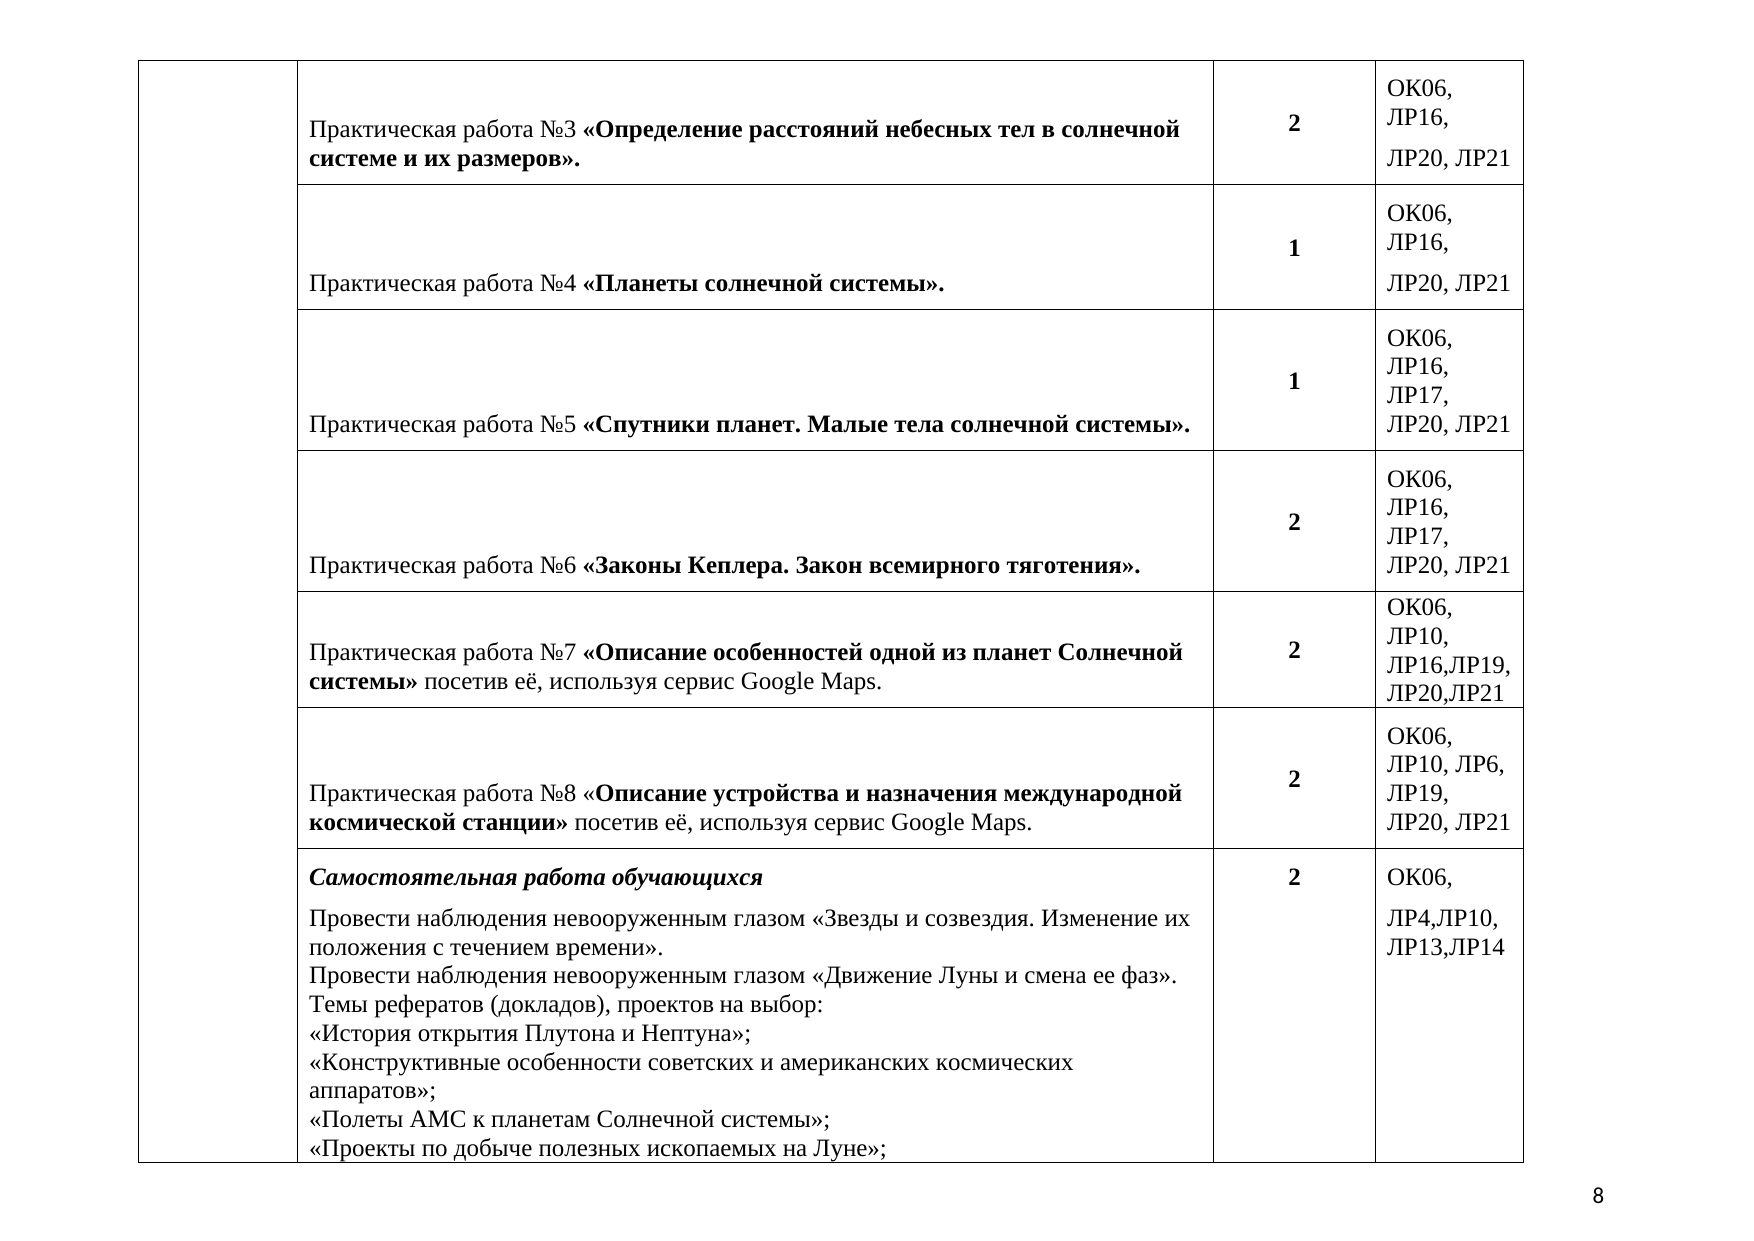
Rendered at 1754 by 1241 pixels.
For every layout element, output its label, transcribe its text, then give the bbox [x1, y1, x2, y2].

table_cell ОК06, ЛР16, ЛР17, ЛР20, ЛР21 [1376, 310, 1523, 450]
table_cell 2 [1214, 592, 1375, 707]
table_cell Практическая работа №3 «Определение расстояний небесных тел в солнечной системе и их размеров». [298, 61, 1213, 184]
table_cell ОК06, ЛР10, ЛР16,ЛР19, ЛР20,ЛР21 [1376, 592, 1523, 707]
table_cell ОК06, ЛР10, ЛР6, ЛР19, ЛР20, ЛР21 [1376, 708, 1523, 848]
table_cell ОК06, ЛР16, ЛР20, ЛР21 [1376, 61, 1523, 184]
table_cell 1 [1214, 310, 1375, 450]
table_cell Практическая работа №4 «Планеты солнечной системы». [298, 185, 1213, 309]
table_cell 1 [1214, 185, 1375, 309]
table_cell Практическая работа №6 «Законы Кеплера. Закон всемирного тяготения». [298, 451, 1213, 591]
table_cell 2 [1214, 451, 1375, 591]
table_cell 2 [1214, 849, 1375, 1162]
table_cell Практическая работа №5 «Спутники планет. Малые тела солнечной системы». [298, 310, 1213, 450]
table_cell Практическая работа №8 «Описание устройства и назначения международной космической станции» посетив её, используя сервис Google Maps. [298, 708, 1213, 848]
table_cell Практическая работа №7 «Описание особенностей одной из планет Солнечной системы» посетив её, используя сервис Google Maps. [298, 592, 1213, 707]
table_cell ОК06, ЛР16, ЛР17, ЛР20, ЛР21 [1376, 451, 1523, 591]
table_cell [1376, 849, 1523, 1162]
table_cell ОК06, ЛР16, ЛР20, ЛР21 [1376, 185, 1523, 309]
table_cell 2 [1214, 61, 1375, 184]
table_cell 2 [1214, 708, 1375, 848]
